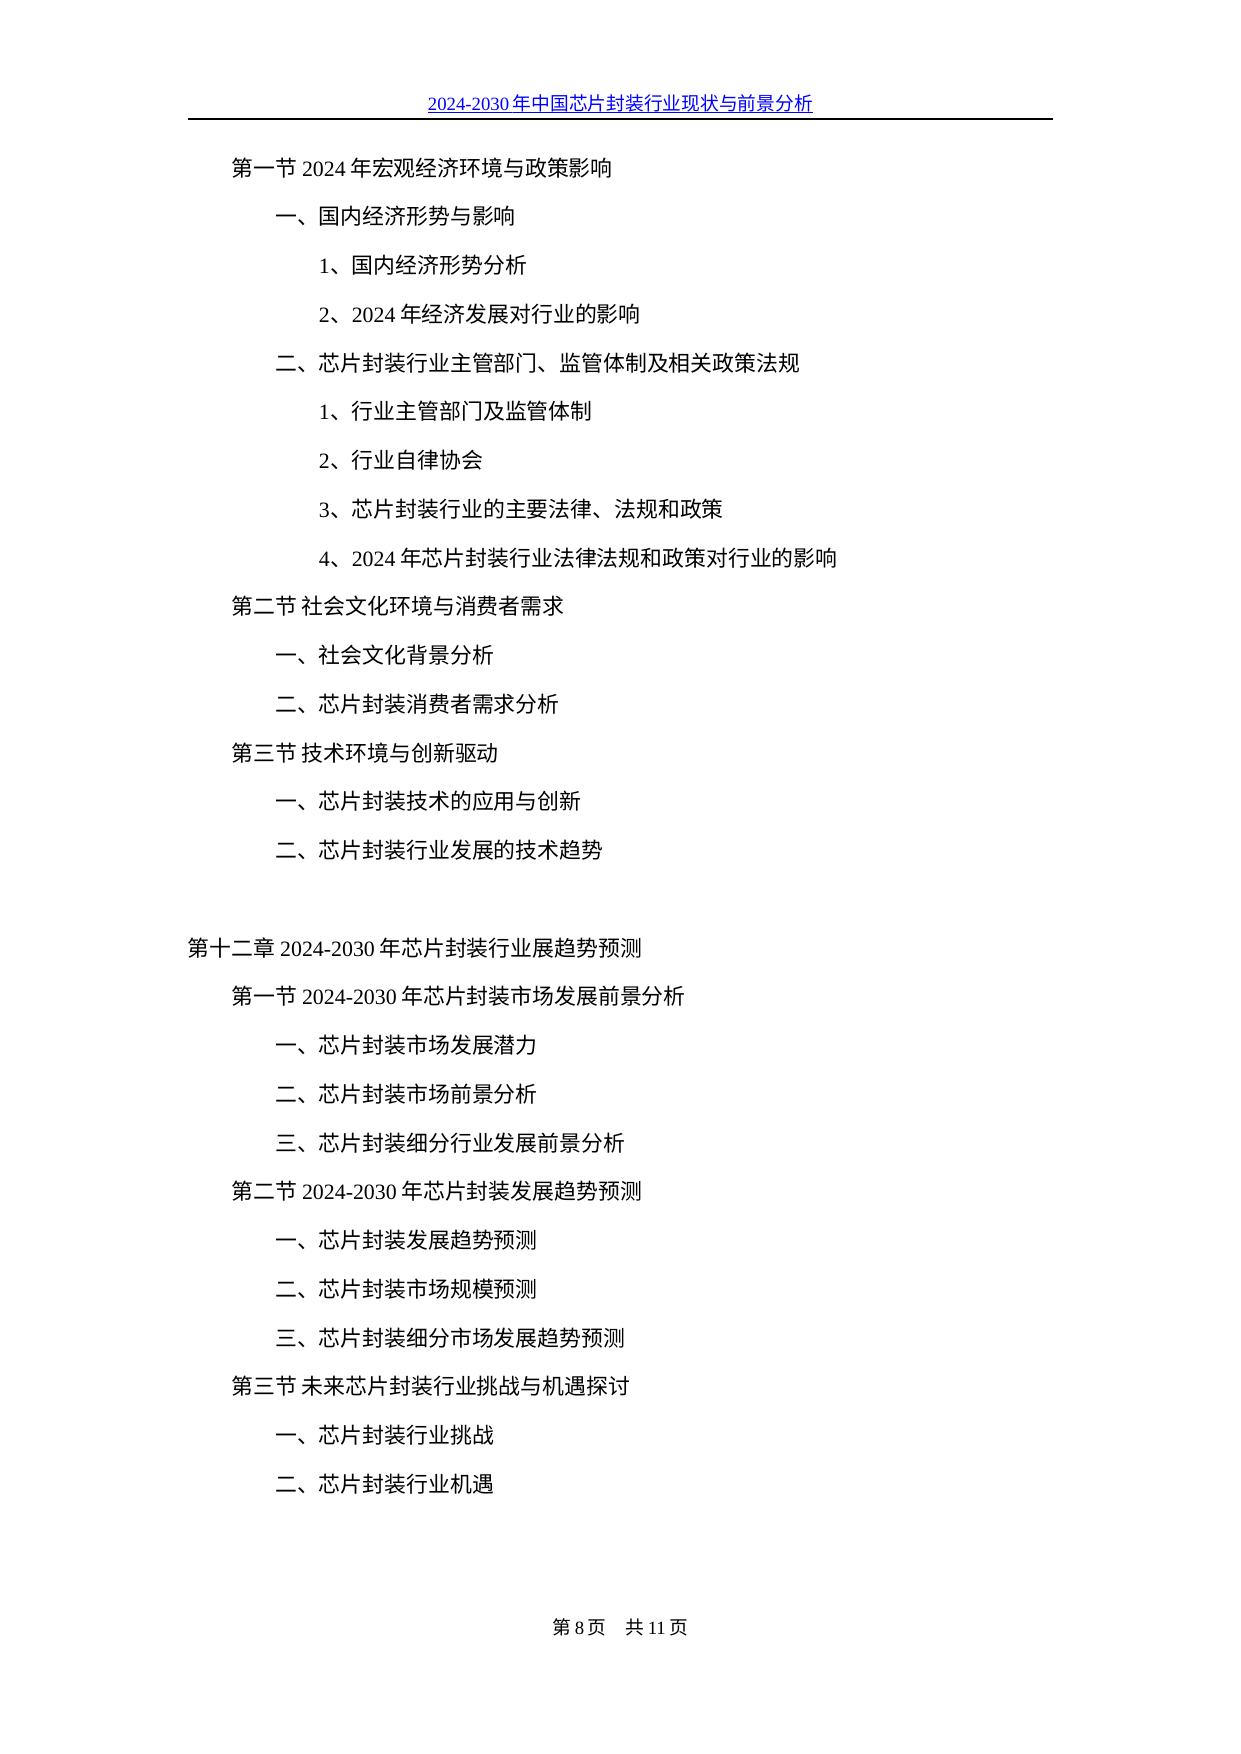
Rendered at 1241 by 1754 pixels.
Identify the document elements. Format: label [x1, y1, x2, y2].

text [187, 150, 1053, 1499]
